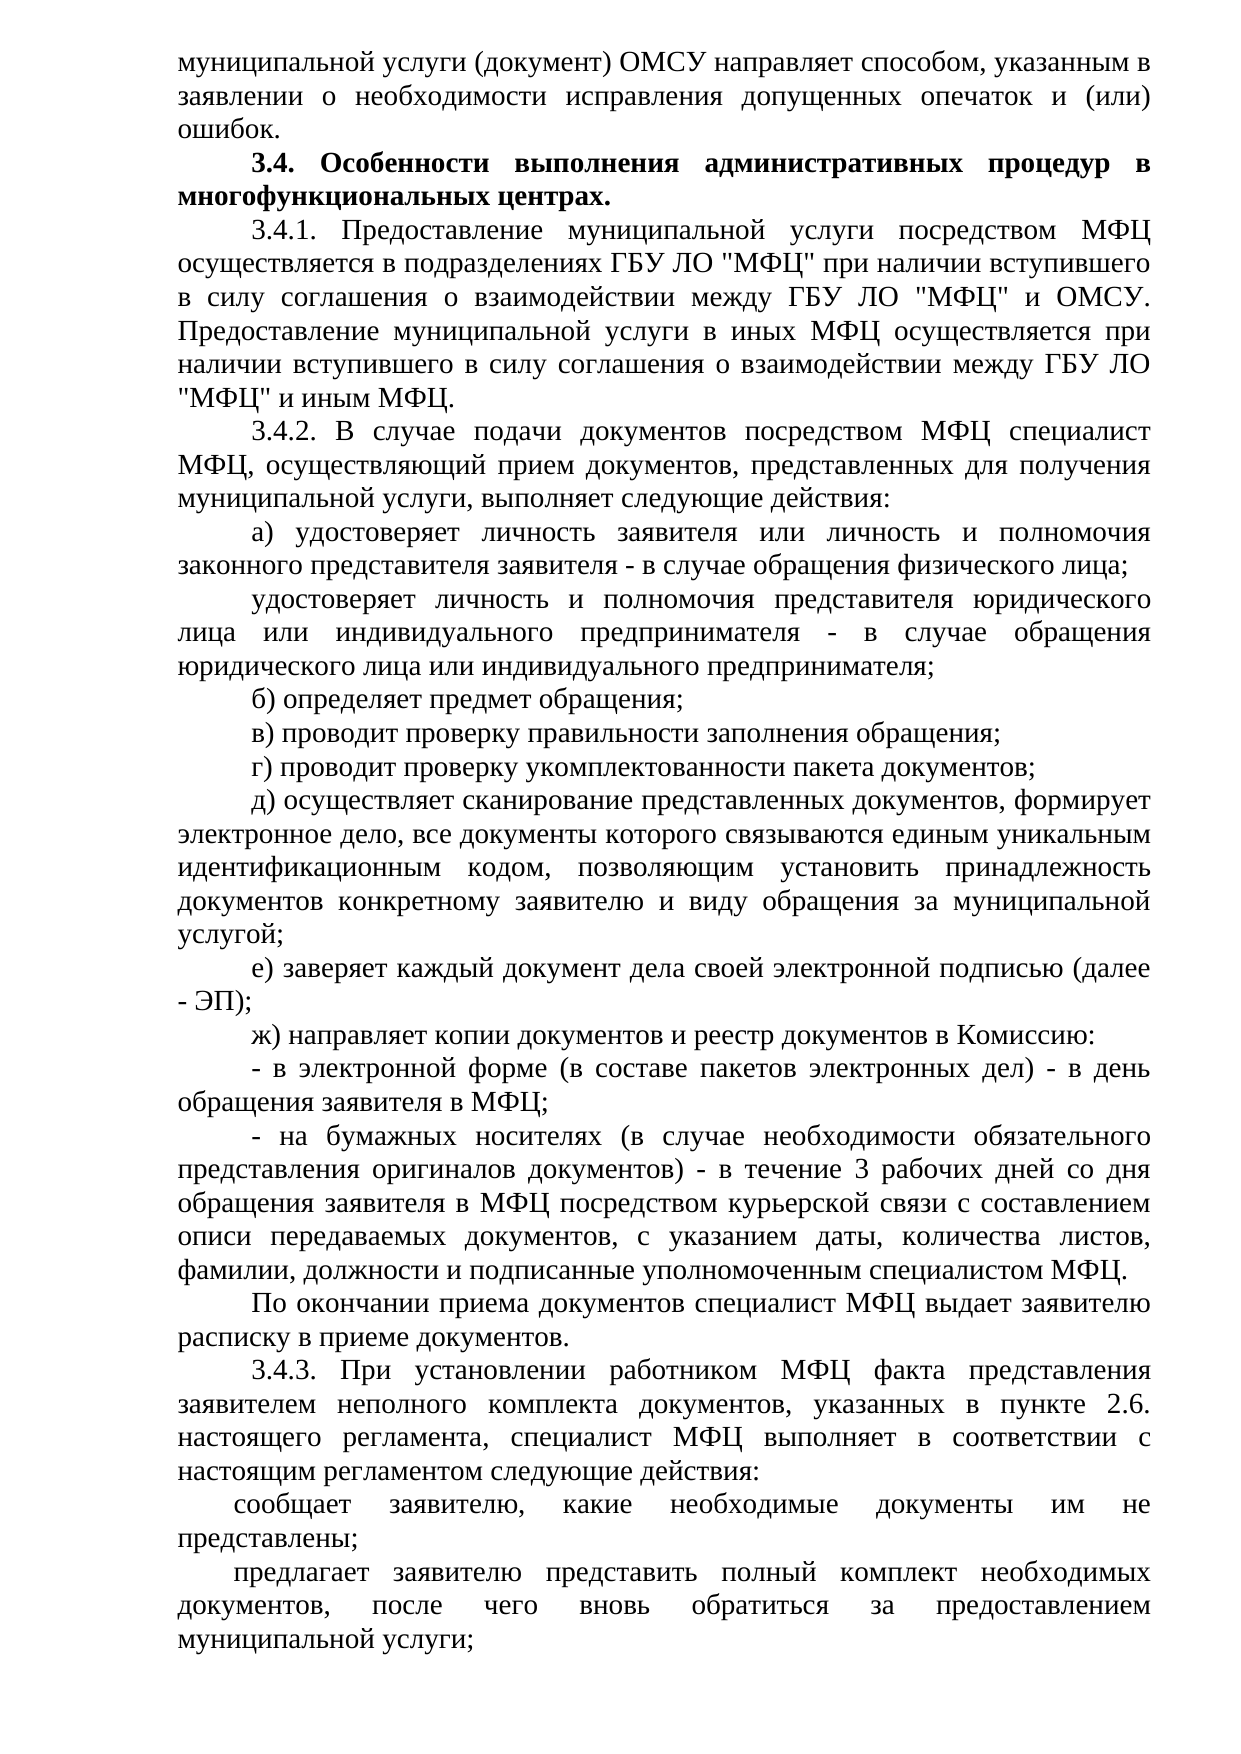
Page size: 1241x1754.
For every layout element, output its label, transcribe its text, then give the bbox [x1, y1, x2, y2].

text а) удостоверяет личность заявителя или личность и полномочия законного представителя заявителя - в случае обращения физического лица; [177, 514, 1152, 581]
text б) определяет предмет обращения; [177, 682, 1152, 715]
text - на бумажных носителях (в случае необходимости обязательного представления оригиналов документов) - в течение 3 рабочих дней со дня обращения заявителя в МФЦ посредством курьерской связи с составлением описи передаваемых документов, с указанием даты, количества листов, фамилии, должности и подписанные уполномоченным специалистом МФЦ. [177, 1118, 1152, 1285]
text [177, 44, 1152, 145]
text 3.4.3. При установлении работником МФЦ факта представления заявителем неполного комплекта документов, указанных в пункте 2.6. настоящего регламента, специалист МФЦ выполняет в соответствии с настоящим регламентом следующие действия: [177, 1352, 1152, 1487]
text д) осуществляет сканирование представленных документов, формирует электронное дело, все документы которого связываются единым уникальным идентификационным кодом, позволяющим установить принадлежность документов конкретному заявителю и виду обращения за муниципальной услугой; [177, 782, 1152, 950]
text 3.4.2. В случае подачи документов посредством МФЦ специалист МФЦ, осуществляющий прием документов, представленных для получения муниципальной услуги, выполняет следующие действия: [177, 413, 1152, 514]
text е) заверяет каждый документ дела своей электронной подписью (далее - ЭП); [177, 950, 1152, 1017]
text сообщает заявителю, какие необходимые документы им не представлены; [177, 1487, 1152, 1554]
text удостоверяет личность и полномочия представителя юридического лица или индивидуального предпринимателя - в случае обращения юридического лица или индивидуального предпринимателя; [177, 581, 1152, 682]
text 3.4.1. Предоставление муниципальной услуги посредством МФЦ осуществляется в подразделениях ГБУ ЛО "МФЦ" при наличии вступившего в силу соглашения о взаимодействии между ГБУ ЛО "МФЦ" и ОМСУ. Предоставление муниципальной услуги в иных МФЦ осуществляется при наличии вступившего в силу соглашения о взаимодействии между ГБУ ЛО "МФЦ" и иным МФЦ. [177, 212, 1152, 413]
text По окончании приема документов специалист МФЦ выдает заявителю расписку в приеме документов. [177, 1285, 1152, 1352]
text - в электронной форме (в составе пакетов электронных дел) - в день обращения заявителя в МФЦ; [177, 1051, 1152, 1118]
text в) проводит проверку правильности заполнения обращения; [177, 715, 1152, 749]
text предлагает заявителю представить полный комплект необходимых документов, после чего вновь обратиться за предоставлением муниципальной услуги; [177, 1554, 1152, 1654]
text ж) направляет копии документов и реестр документов в Комиссию: [177, 1017, 1152, 1051]
text г) проводит проверку укомплектованности пакета документов; [177, 749, 1152, 782]
text 3.4. Особенности выполнения административных процедур в многофункциональных центрах. [177, 145, 1152, 212]
